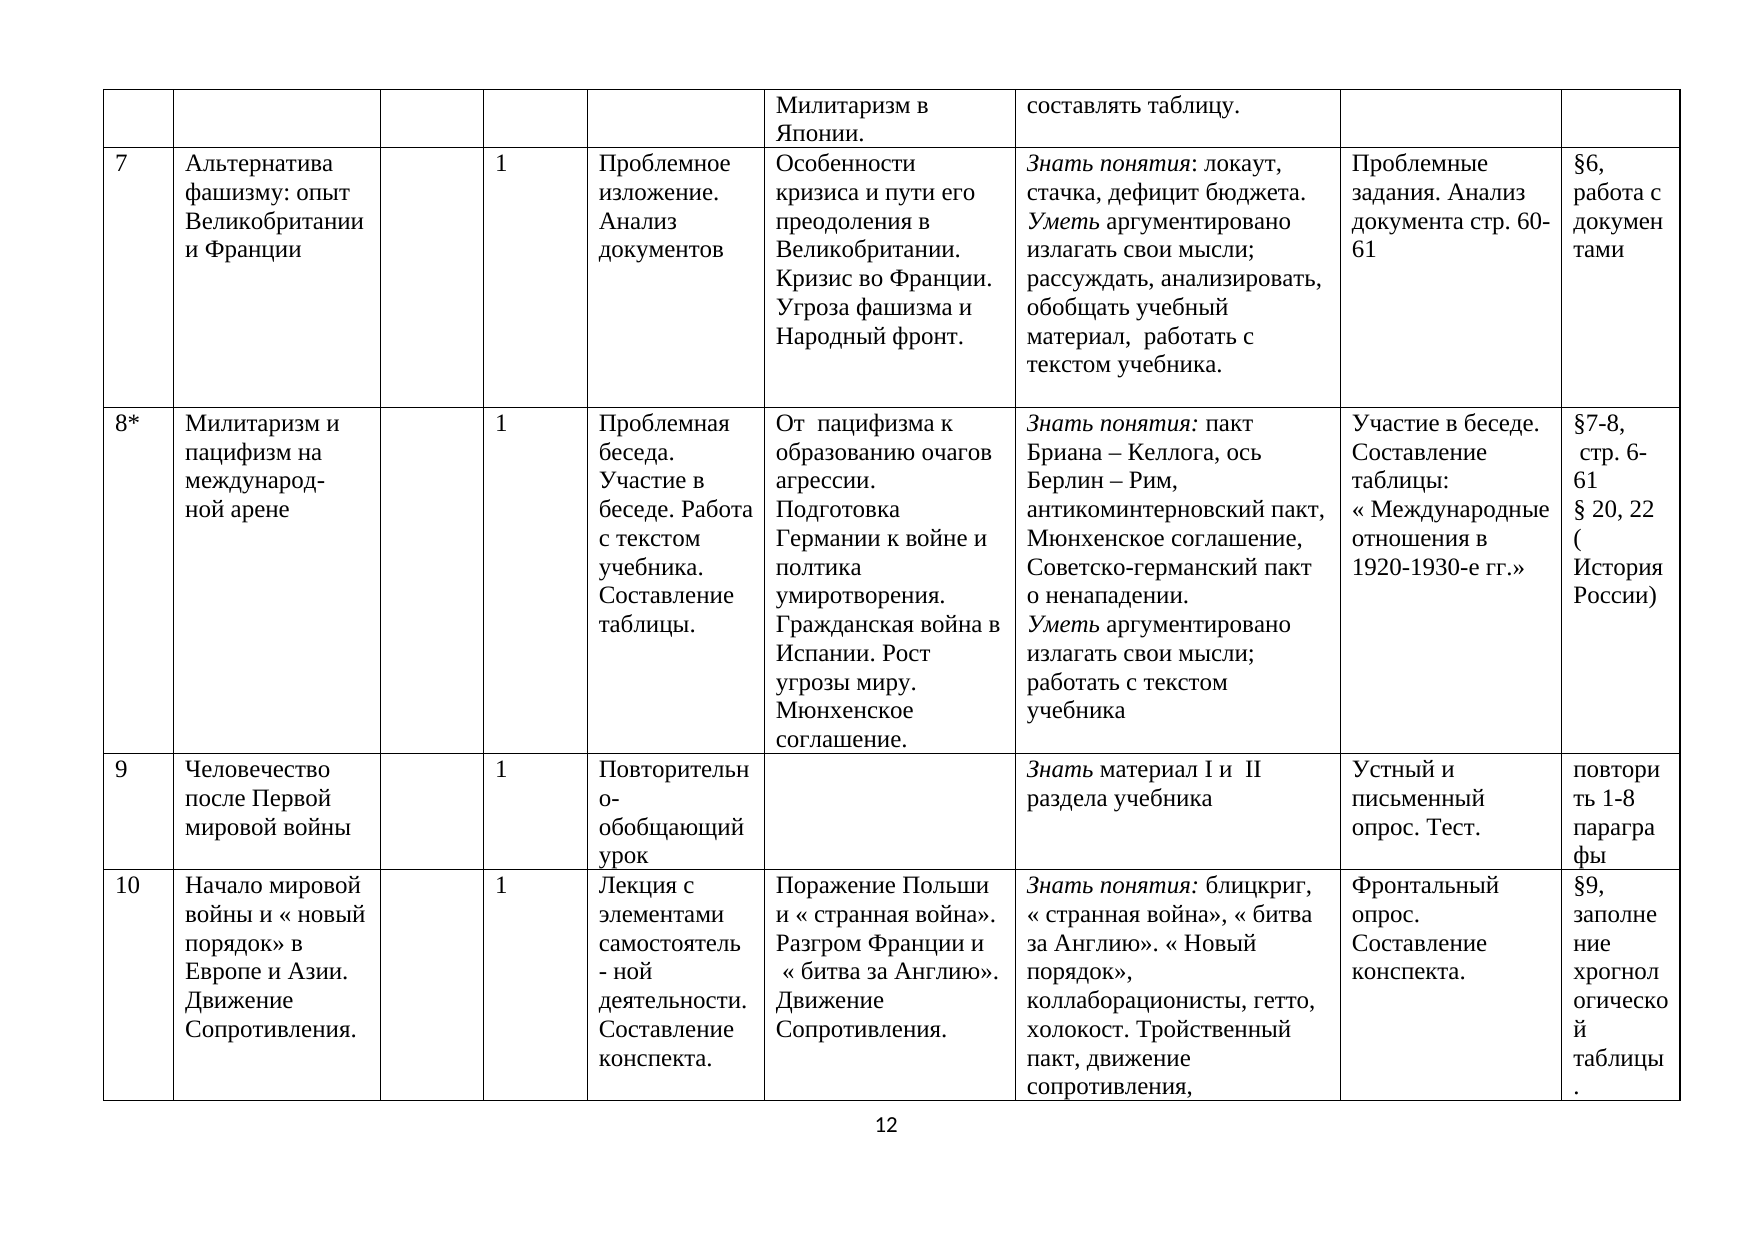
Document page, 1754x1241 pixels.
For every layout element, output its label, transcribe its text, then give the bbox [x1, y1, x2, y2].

table_cell Проблемное изложение. Анализ документов [588, 148, 764, 407]
table_cell Знать материал I и II раздела учебника [1016, 754, 1340, 869]
table_cell Повторительно-обобщающий урок [588, 754, 764, 869]
table_cell 1 [484, 90, 587, 147]
table_cell [381, 148, 483, 407]
table_cell 10 [104, 870, 173, 1100]
table_cell 1 [484, 148, 587, 407]
table_cell [381, 870, 483, 1100]
table_cell Человечество после Первой мировой войны [174, 754, 380, 869]
table_cell 8* [104, 408, 173, 753]
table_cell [1341, 90, 1561, 147]
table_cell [174, 90, 380, 147]
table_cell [1562, 870, 1679, 1100]
table_cell Знать понятия: пакт Бриана – Келлога, ось Берлин – Рим, антикоминтерновский пакт, Мюнхенское соглашение, Советско-германский пакт о ненападении. Уметь аргументировано излагать свои мысли; работать с текстом учебника [1016, 408, 1340, 753]
table_cell повторить 1-8 параграфы [1562, 754, 1679, 869]
table_cell 1 [484, 408, 587, 753]
table_cell 1 [484, 754, 587, 869]
table_cell 1 [484, 870, 587, 1100]
table_cell Особенности кризиса и пути его преодоления в Великобритании. Кризис во Франции. Угроза фашизма и Народный фронт. [765, 148, 1015, 407]
table_cell Милитаризм и пацифизм на международ- ной арене [174, 408, 380, 753]
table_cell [1016, 90, 1340, 147]
table_cell [381, 754, 483, 869]
table_cell Устный и письменный опрос. Тест. [1341, 754, 1561, 869]
table_cell §6, работа с документами [1562, 148, 1679, 407]
table_cell Знать понятия: локаут, стачка, дефицит бюджета. Уметь аргументировано излагать свои мысли; рассуждать, анализировать, обобщать учебный материал, работать с текстом учебника. [1016, 148, 1340, 407]
table_cell [765, 754, 1015, 869]
table_cell §7-8, стр. 6-61 § 20, 22 (История России) [1562, 408, 1679, 753]
table_cell 9 [104, 754, 173, 869]
table_cell От пацифизма к образованию очагов агрессии. Подготовка Германии к войне и полтика умиротворения. Гражданская война в Испании. Рост угрозы миру. Мюнхенское соглашение. [765, 408, 1015, 753]
table_cell Участие в беседе. Составление таблицы: « Международные отношения в 1920-1930-е гг.» [1341, 408, 1561, 753]
table_cell Проблемная беседа. Участие в беседе. Работа с текстом учебника. Составление таблицы. [588, 408, 764, 753]
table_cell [588, 870, 764, 1100]
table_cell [1341, 870, 1561, 1100]
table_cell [174, 870, 380, 1100]
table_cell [588, 90, 764, 147]
table_cell Альтернатива фашизму: опыт Великобритании и Франции [174, 148, 380, 407]
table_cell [765, 870, 1015, 1100]
table_cell [381, 90, 483, 147]
table_cell Проблемные задания. Анализ документа стр. 60-61 [1341, 148, 1561, 407]
table_cell 6 [104, 90, 173, 147]
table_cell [1562, 90, 1679, 147]
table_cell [1016, 870, 1340, 1100]
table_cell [765, 90, 1015, 147]
table_cell [381, 408, 483, 753]
table_cell 7 [104, 148, 173, 407]
